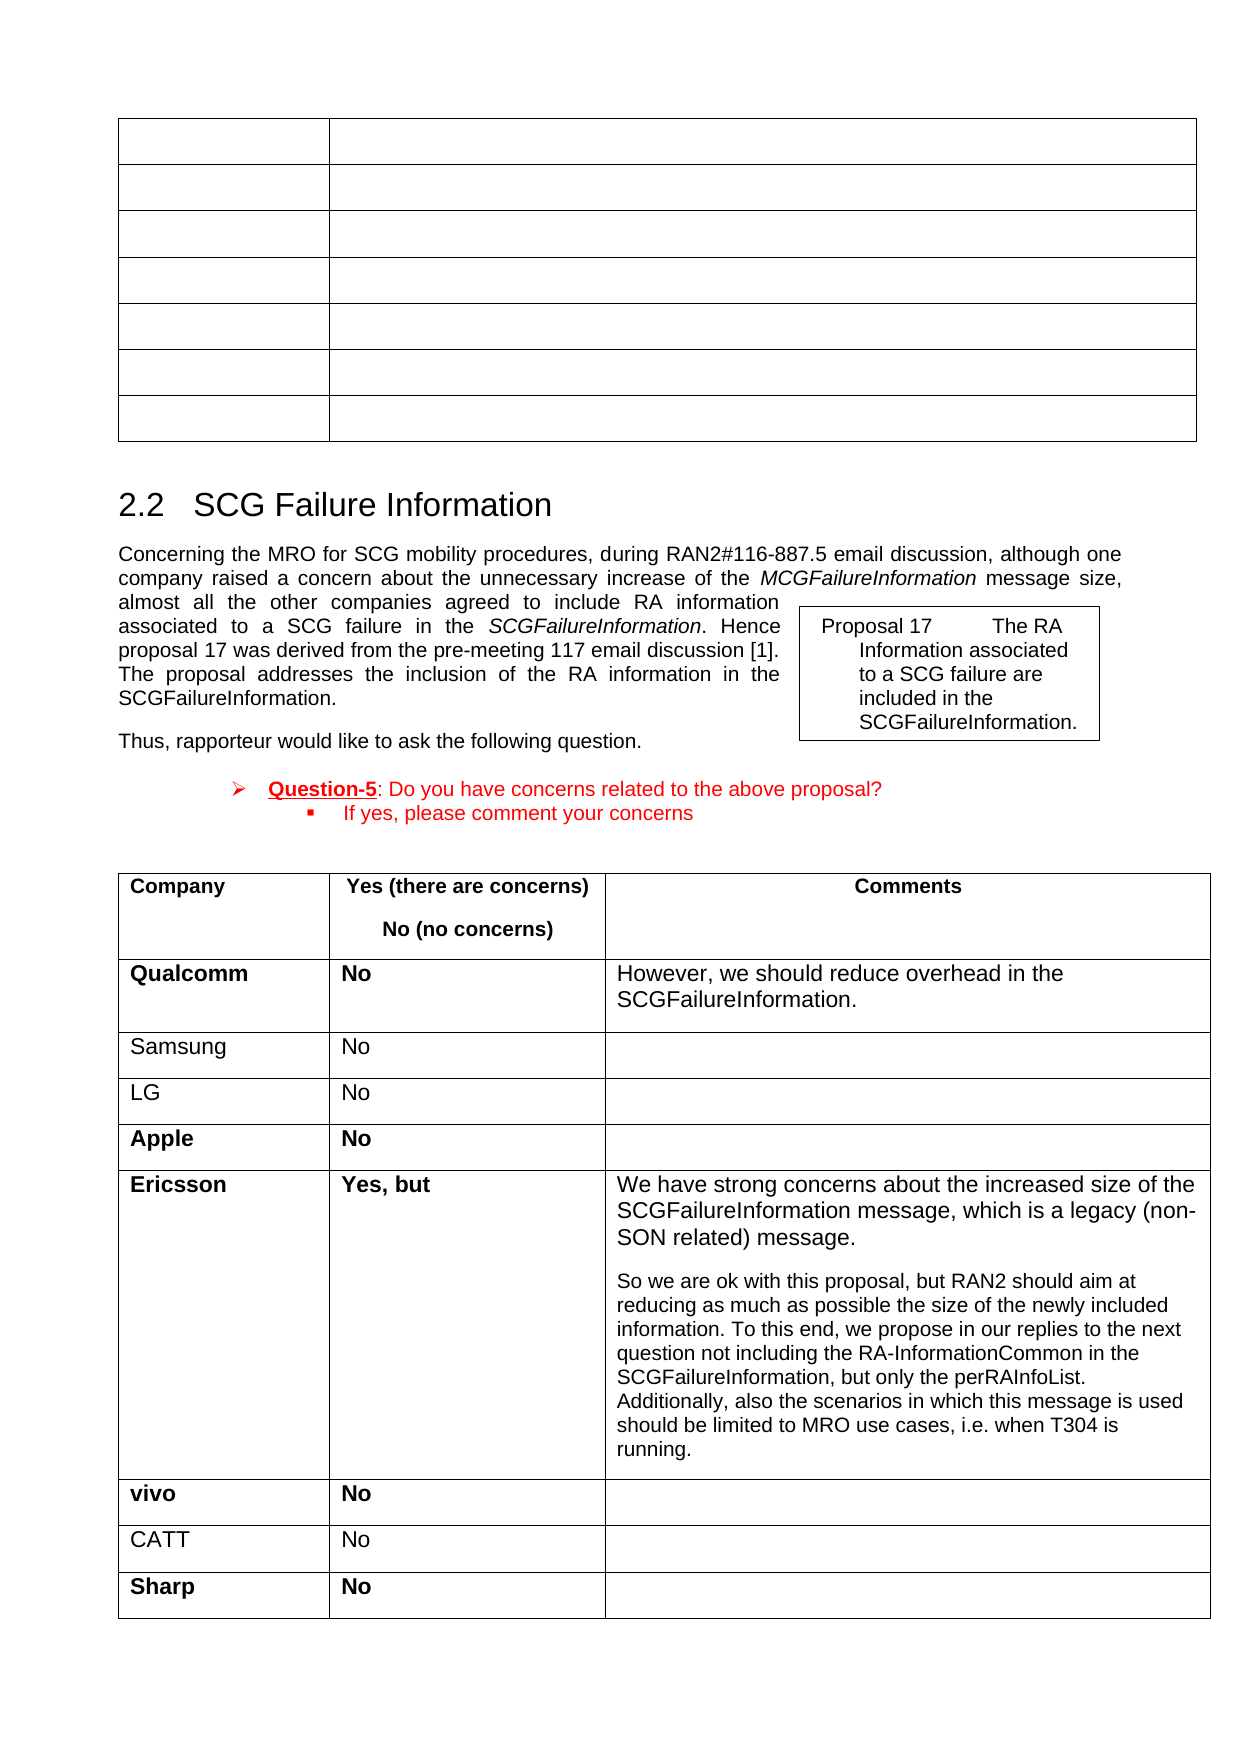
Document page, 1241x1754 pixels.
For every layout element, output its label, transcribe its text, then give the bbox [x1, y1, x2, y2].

table_cell No [330, 1033, 605, 1078]
table_cell Qualcomm [119, 960, 329, 1032]
list Question-5: Do you have concerns related to the above proposal? [231, 777, 1122, 801]
table_cell [330, 165, 1196, 210]
table_cell [330, 396, 1196, 441]
table_cell Samsung [119, 1033, 329, 1078]
table_header Yes (there are concerns) No (no concerns) [330, 874, 605, 959]
table_cell Ericsson [119, 1171, 329, 1479]
table_cell [119, 211, 329, 257]
list If yes, please comment your concerns [306, 801, 1122, 825]
table_cell [606, 1573, 1210, 1618]
table_cell [119, 304, 329, 349]
table_cell Apple [119, 1125, 329, 1170]
table_cell However, we should reduce overhead in the SCGFailureInformation. [606, 960, 1210, 1032]
table_cell [606, 1033, 1210, 1078]
table_cell [606, 1125, 1210, 1170]
table_cell [119, 396, 329, 441]
table_cell No [330, 1573, 605, 1618]
table_cell No [330, 1079, 605, 1124]
text Concerning the MRO for SCG mobility procedures, during RAN2#116-887.5 email discussion, although one company raised a concern about the unnecessary increase of the MCGFailureInformation message size, almost all the other companies agreed to include RA information associated to a SCG failure in the SCGFailureInformation. Hence proposal 17 was derived from the pre-meeting 117 email discussion [1]. The proposal addresses the inclusion of the RA information in the SCGFailureInformation. [118, 542, 1122, 710]
table_cell No [330, 1526, 605, 1572]
table_cell [606, 1526, 1210, 1572]
table_cell No [330, 1125, 605, 1170]
table_cell We have strong concerns about the increased size of the SCGFailureInformation message, which is a legacy (non-SON related) message. So we are ok with this proposal, but RAN2 should aim at reducing as much as possible the size of the newly included information. To this end, we propose in our replies to the next question not including the RA-InformationCommon in the SCGFailureInformation, but only the perRAInfoList. Additionally, also the scenarios in which this message is used should be limited to MRO use cases, i.e. when T304 is running. [606, 1171, 1210, 1479]
table_cell [119, 258, 329, 303]
table_header Company [119, 874, 329, 959]
table_cell vivo [119, 1480, 329, 1525]
table_cell CATT [119, 1526, 329, 1572]
table_cell [119, 165, 329, 210]
subtitle SCG Failure Information [118, 485, 1122, 523]
text Thus, rapporteur would like to ask the following question. [118, 729, 1122, 753]
table_cell Yes, but [330, 1171, 605, 1479]
table_cell [119, 350, 329, 395]
table_cell No [330, 1480, 605, 1525]
table_cell [606, 1079, 1210, 1124]
table_cell [330, 350, 1196, 395]
table_cell [606, 1480, 1210, 1525]
table_cell No [330, 960, 605, 1032]
table_cell LG [119, 1079, 329, 1124]
table_cell [119, 119, 329, 164]
table_cell [330, 258, 1196, 303]
table_cell [330, 119, 1196, 164]
table_cell [330, 211, 1196, 257]
table_header Comments [606, 874, 1210, 959]
table_cell Sharp [119, 1573, 329, 1618]
table_cell [330, 304, 1196, 349]
